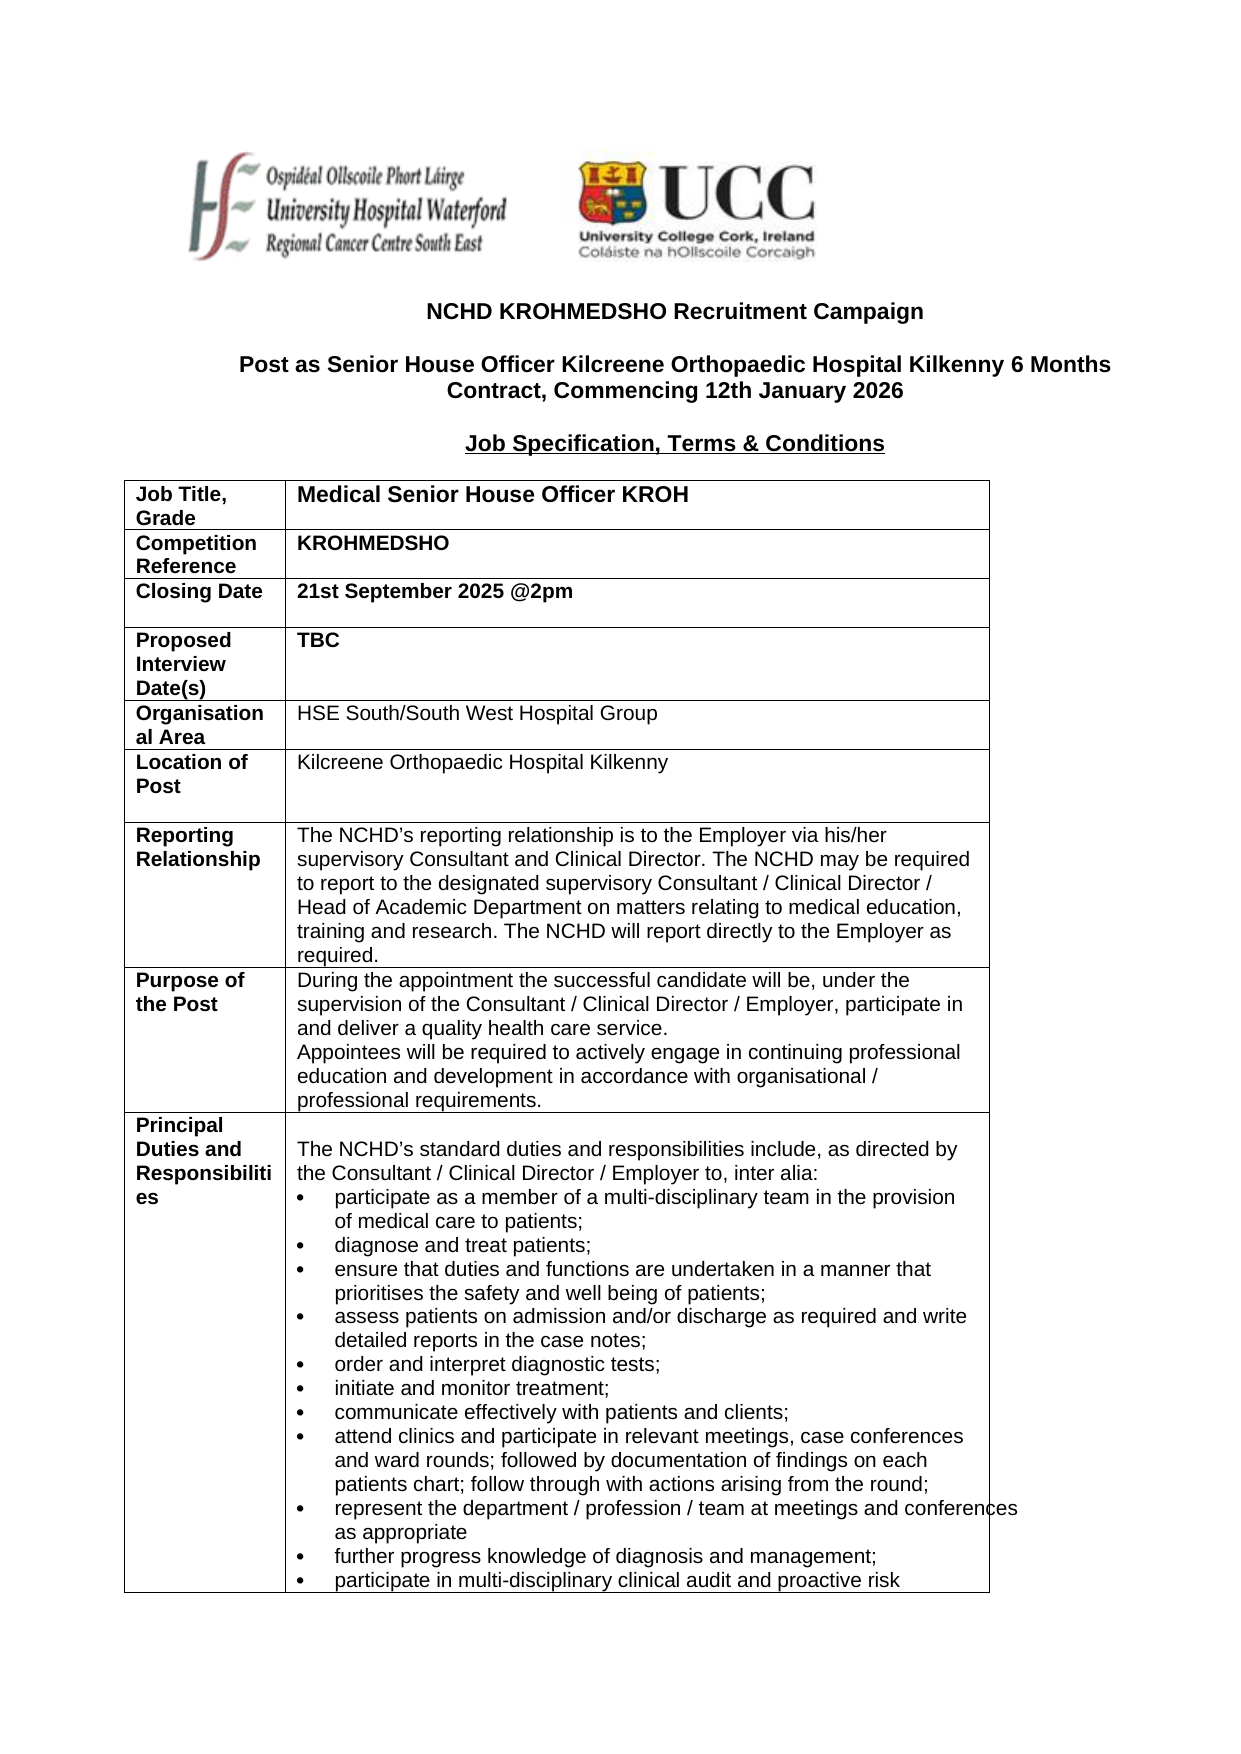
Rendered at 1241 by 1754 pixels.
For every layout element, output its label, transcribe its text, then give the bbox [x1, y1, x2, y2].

table_cell Reporting Relationship [125, 823, 285, 967]
table_cell Purpose of the Post [125, 968, 285, 1112]
table_cell TBC [286, 628, 989, 700]
table_cell Location of Post [125, 750, 285, 822]
table_cell Competition Reference [125, 530, 285, 578]
table_cell The NCHD’s reporting relationship is to the Employer via his/her supervisory Consultant and Clinical Director. The NCHD may be required to report to the designated supervisory Consultant / Clinical Director / Head of Academic Department on matters relating to medical education, training and research. The NCHD will report directly to the Employer as required. [286, 823, 989, 967]
table_cell Proposed Interview Date(s) [125, 628, 285, 700]
table_header Job Title, Grade [125, 481, 285, 529]
text Post as Senior House Officer Kilcreene Orthopaedic Hospital Kilkenny 6 Months Contract, Commencing 12th January 2026 [187, 351, 1163, 404]
table_cell Kilcreene Orthopaedic Hospital Kilkenny [286, 750, 989, 822]
picture [187, 150, 836, 272]
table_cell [286, 1113, 989, 1592]
table_cell Closing Date [125, 579, 285, 627]
table_cell During the appointment the successful candidate will be, under the supervision of the Consultant / Clinical Director / Employer, participate in and deliver a quality health care service. Appointees will be required to actively engage in continuing professional education and development in accordance with organisational / professional requirements. [286, 968, 989, 1112]
text Job Specification, Terms & Conditions [187, 430, 1163, 456]
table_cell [125, 1113, 285, 1592]
text NCHD KROHMEDSHO Recruitment Campaign [187, 298, 1163, 324]
table_cell HSE South/South West Hospital Group [286, 701, 989, 749]
table_cell KROHMEDSHO [286, 530, 989, 578]
table_cell 21st September 2025 @2pm [286, 579, 989, 627]
table_header Medical Senior House Officer KROH [286, 481, 989, 529]
table_cell Organisational Area [125, 701, 285, 749]
